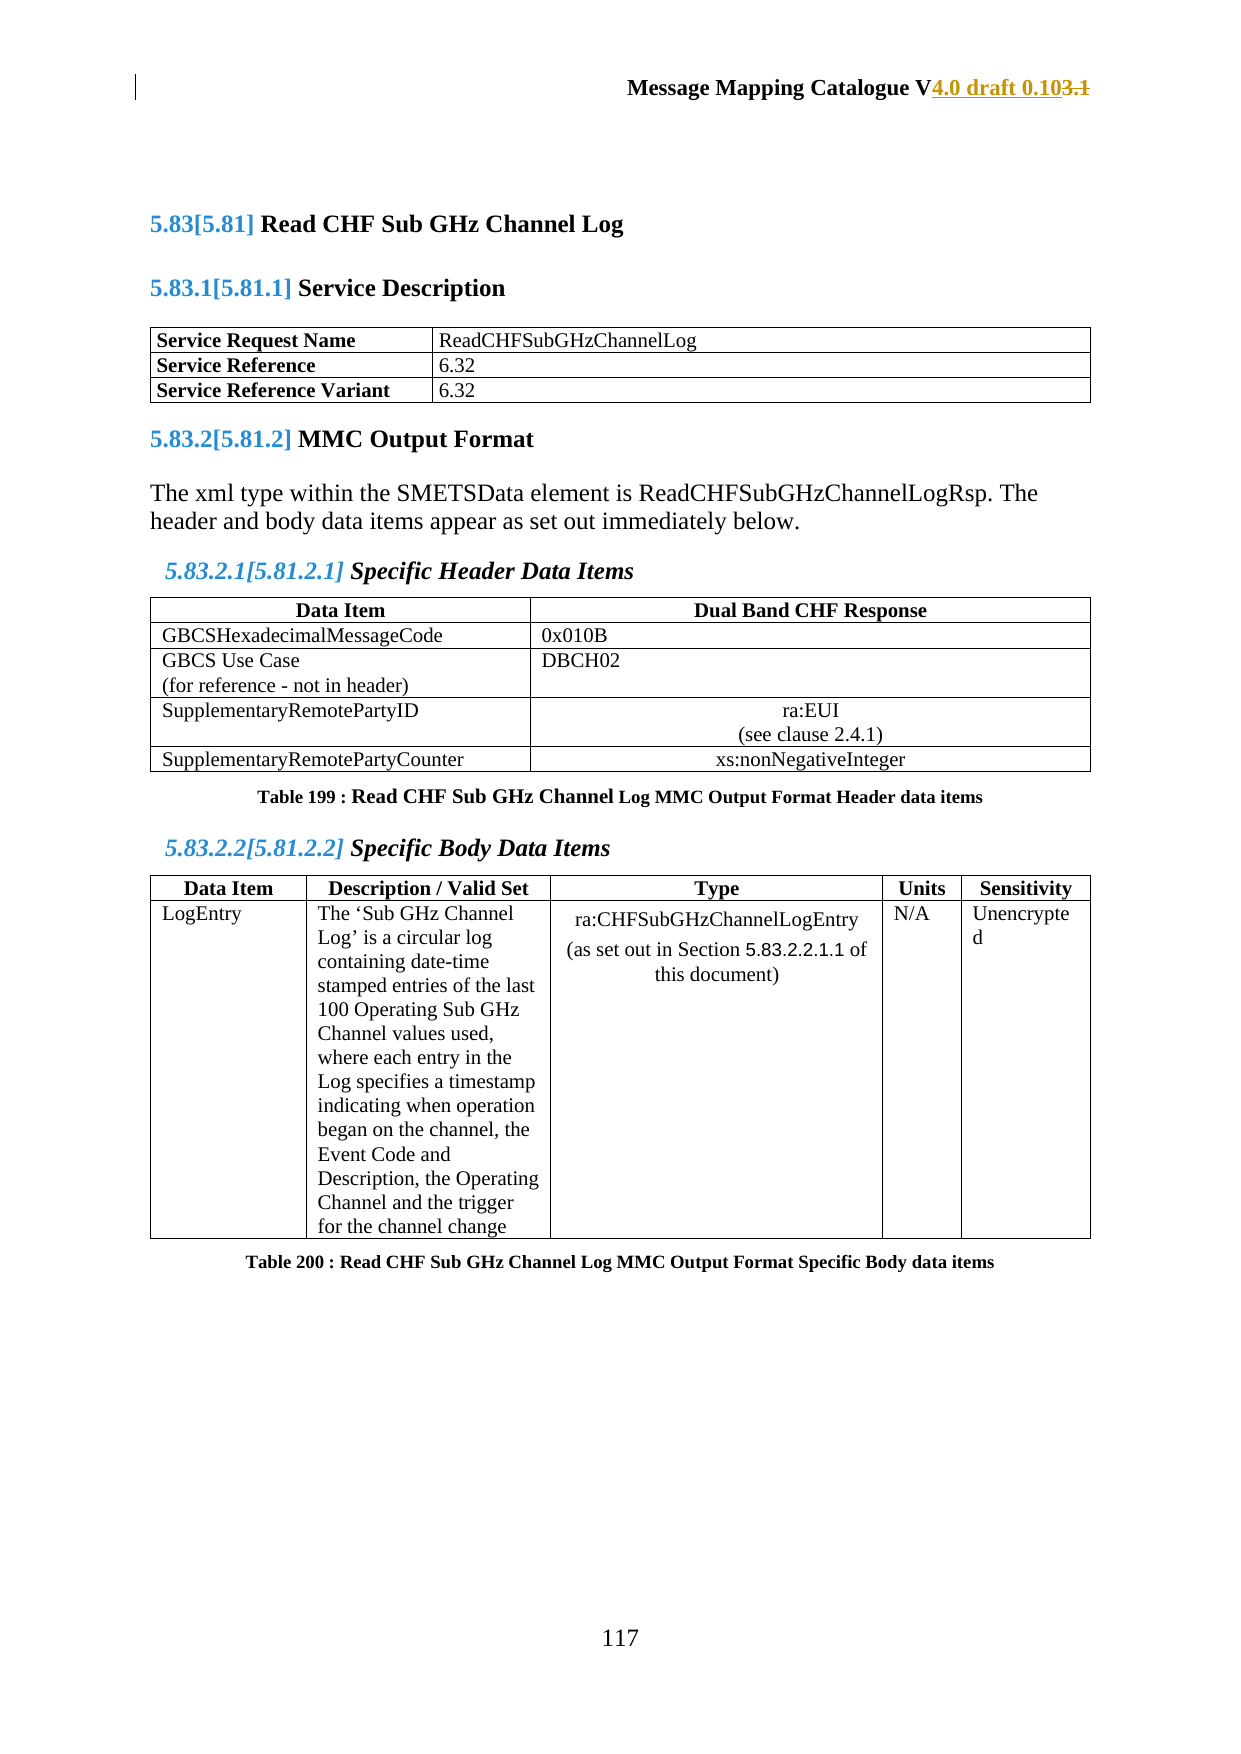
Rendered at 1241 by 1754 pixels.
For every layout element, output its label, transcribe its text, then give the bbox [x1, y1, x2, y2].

subtitle MMC Output Format [150, 424, 1090, 453]
subtitle Read CHF Sub GHz Channel Log [150, 209, 1090, 238]
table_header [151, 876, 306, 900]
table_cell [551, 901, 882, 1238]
subtitle Specific Header Data Items [165, 556, 1090, 585]
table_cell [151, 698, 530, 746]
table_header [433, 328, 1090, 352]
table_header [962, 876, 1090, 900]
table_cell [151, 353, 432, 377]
subtitle Specific Body Data Items [165, 833, 1090, 862]
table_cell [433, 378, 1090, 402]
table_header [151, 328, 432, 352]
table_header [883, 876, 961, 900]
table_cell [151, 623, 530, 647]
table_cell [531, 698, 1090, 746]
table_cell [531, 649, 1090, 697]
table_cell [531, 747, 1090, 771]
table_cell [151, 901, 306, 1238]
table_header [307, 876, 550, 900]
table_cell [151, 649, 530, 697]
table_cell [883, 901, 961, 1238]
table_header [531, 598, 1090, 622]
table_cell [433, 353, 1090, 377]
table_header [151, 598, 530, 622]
text The xml type within the SMETSData element is ReadCHFSubGHzChannelLogRsp. The header and body data items appear as set out immediately below. [150, 478, 1090, 535]
subtitle Service Description [150, 273, 1090, 302]
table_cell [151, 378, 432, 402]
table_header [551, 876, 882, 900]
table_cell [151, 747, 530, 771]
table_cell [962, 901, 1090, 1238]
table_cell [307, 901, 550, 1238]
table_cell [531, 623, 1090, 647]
